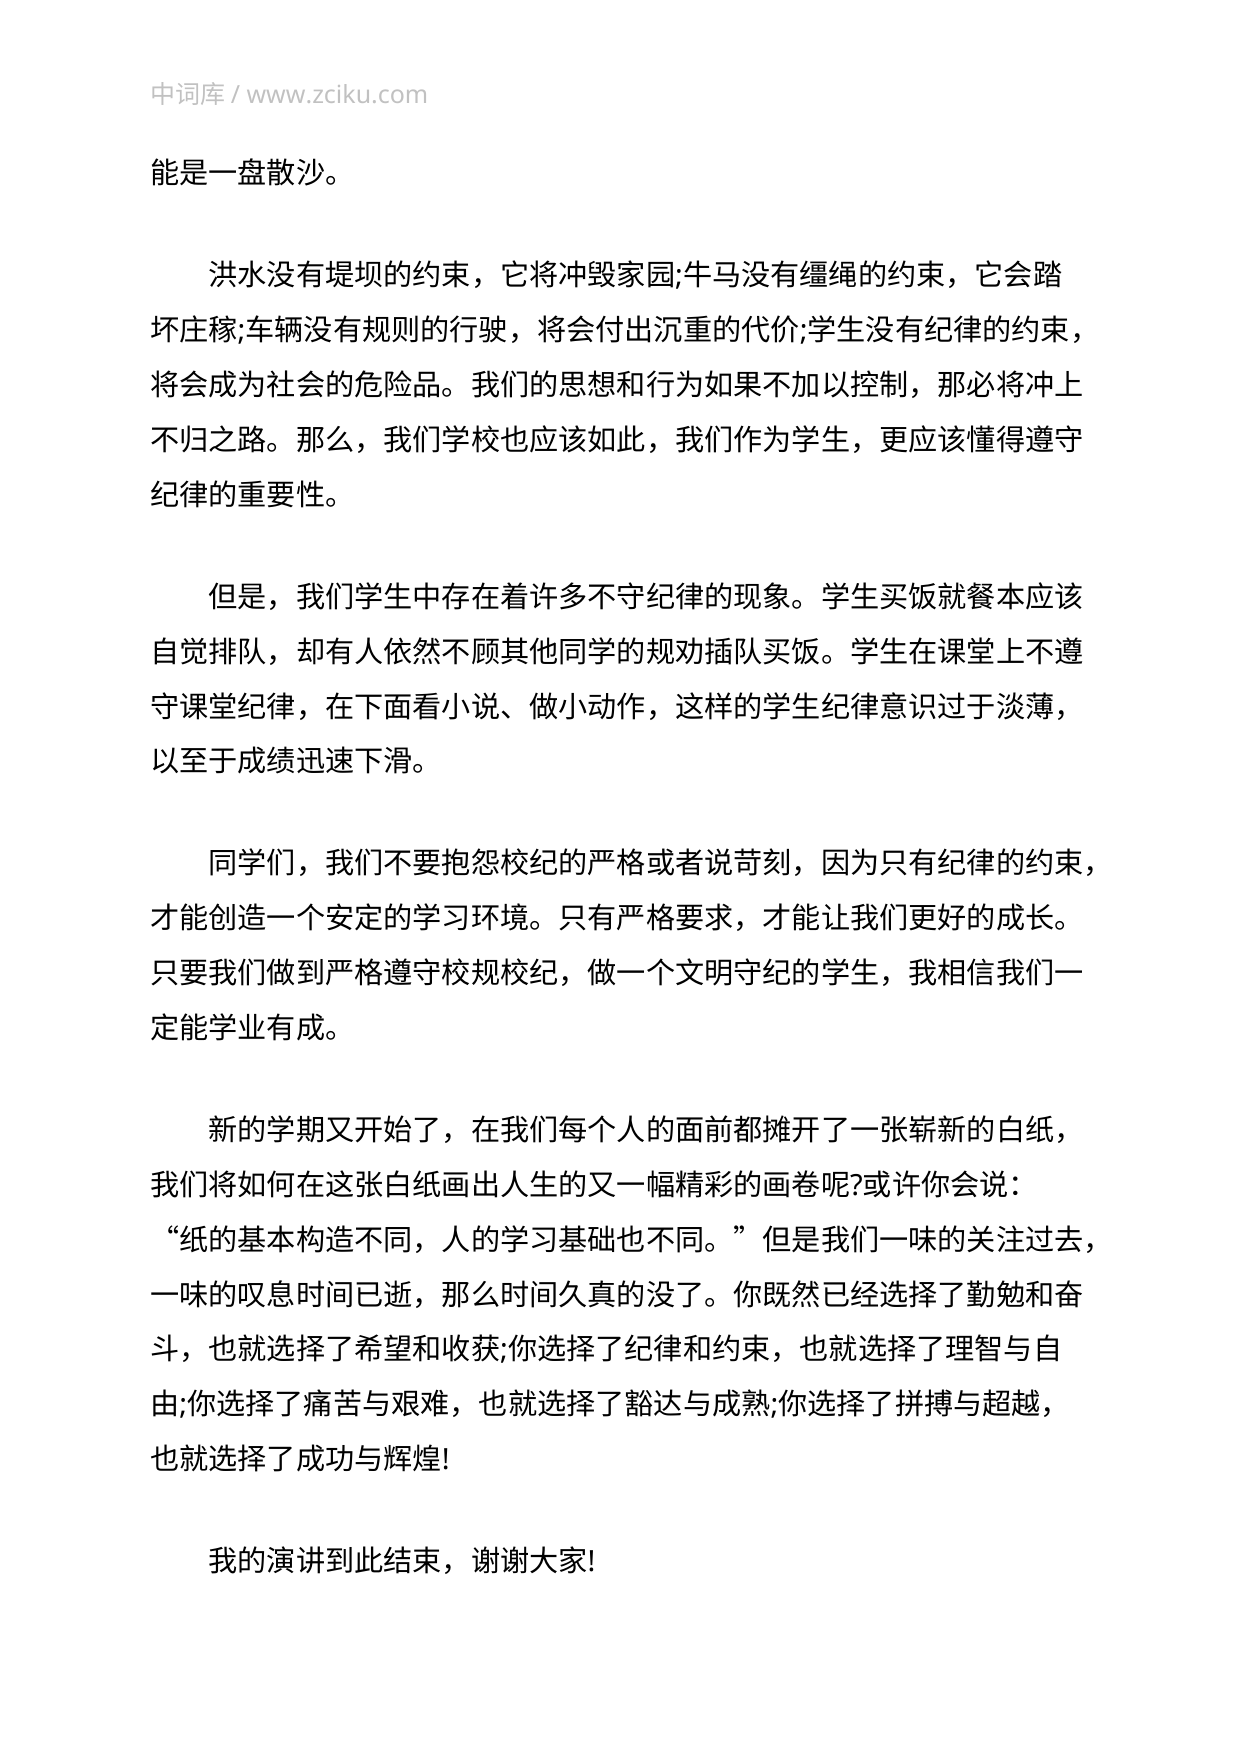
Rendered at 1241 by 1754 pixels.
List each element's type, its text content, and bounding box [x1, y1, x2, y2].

text 新的学期又开始了，在我们每个人的面前都摊开了一张崭新的白纸，我们将如何在这张白纸画出人生的又一幅精彩的画卷呢?或许你会说：“纸的基本构造不同，人的学习基础也不同。”但是我们一味的关注过去，一味的叹息时间已逝，那么时间久真的没了。你既然已经选择了勤勉和奋斗，也就选择了希望和收获;你选择了纪律和约束，也就选择了理智与自由;你选择了痛苦与艰难，也就选择了豁达与成熟;你选择了拼搏与超越，也就选择了成功与辉煌! [150, 1106, 1090, 1478]
text 我的演讲到此结束，谢谢大家! [150, 1538, 1090, 1580]
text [150, 150, 1090, 192]
text 同学们，我们不要抱怨校纪的严格或者说苛刻，因为只有纪律的约束，才能创造一个安定的学习环境。只有严格要求，才能让我们更好的成长。只要我们做到严格遵守校规校纪，做一个文明守纪的学生，我相信我们一定能学业有成。 [150, 840, 1090, 1047]
text 但是，我们学生中存在着许多不守纪律的现象。学生买饭就餐本应该自觉排队，却有人依然不顾其他同学的规劝插队买饭。学生在课堂上不遵守课堂纪律，在下面看小说、做小动作，这样的学生纪律意识过于淡薄，以至于成绩迅速下滑。 [150, 573, 1090, 780]
text 洪水没有堤坝的约束，它将冲毁家园;牛马没有缰绳的约束，它会踏坏庄稼;车辆没有规则的行驶，将会付出沉重的代价;学生没有纪律的约束，将会成为社会的危险品。我们的思想和行为如果不加以控制，那必将冲上不归之路。那么，我们学校也应该如此，我们作为学生，更应该懂得遵守纪律的重要性。 [150, 252, 1090, 514]
